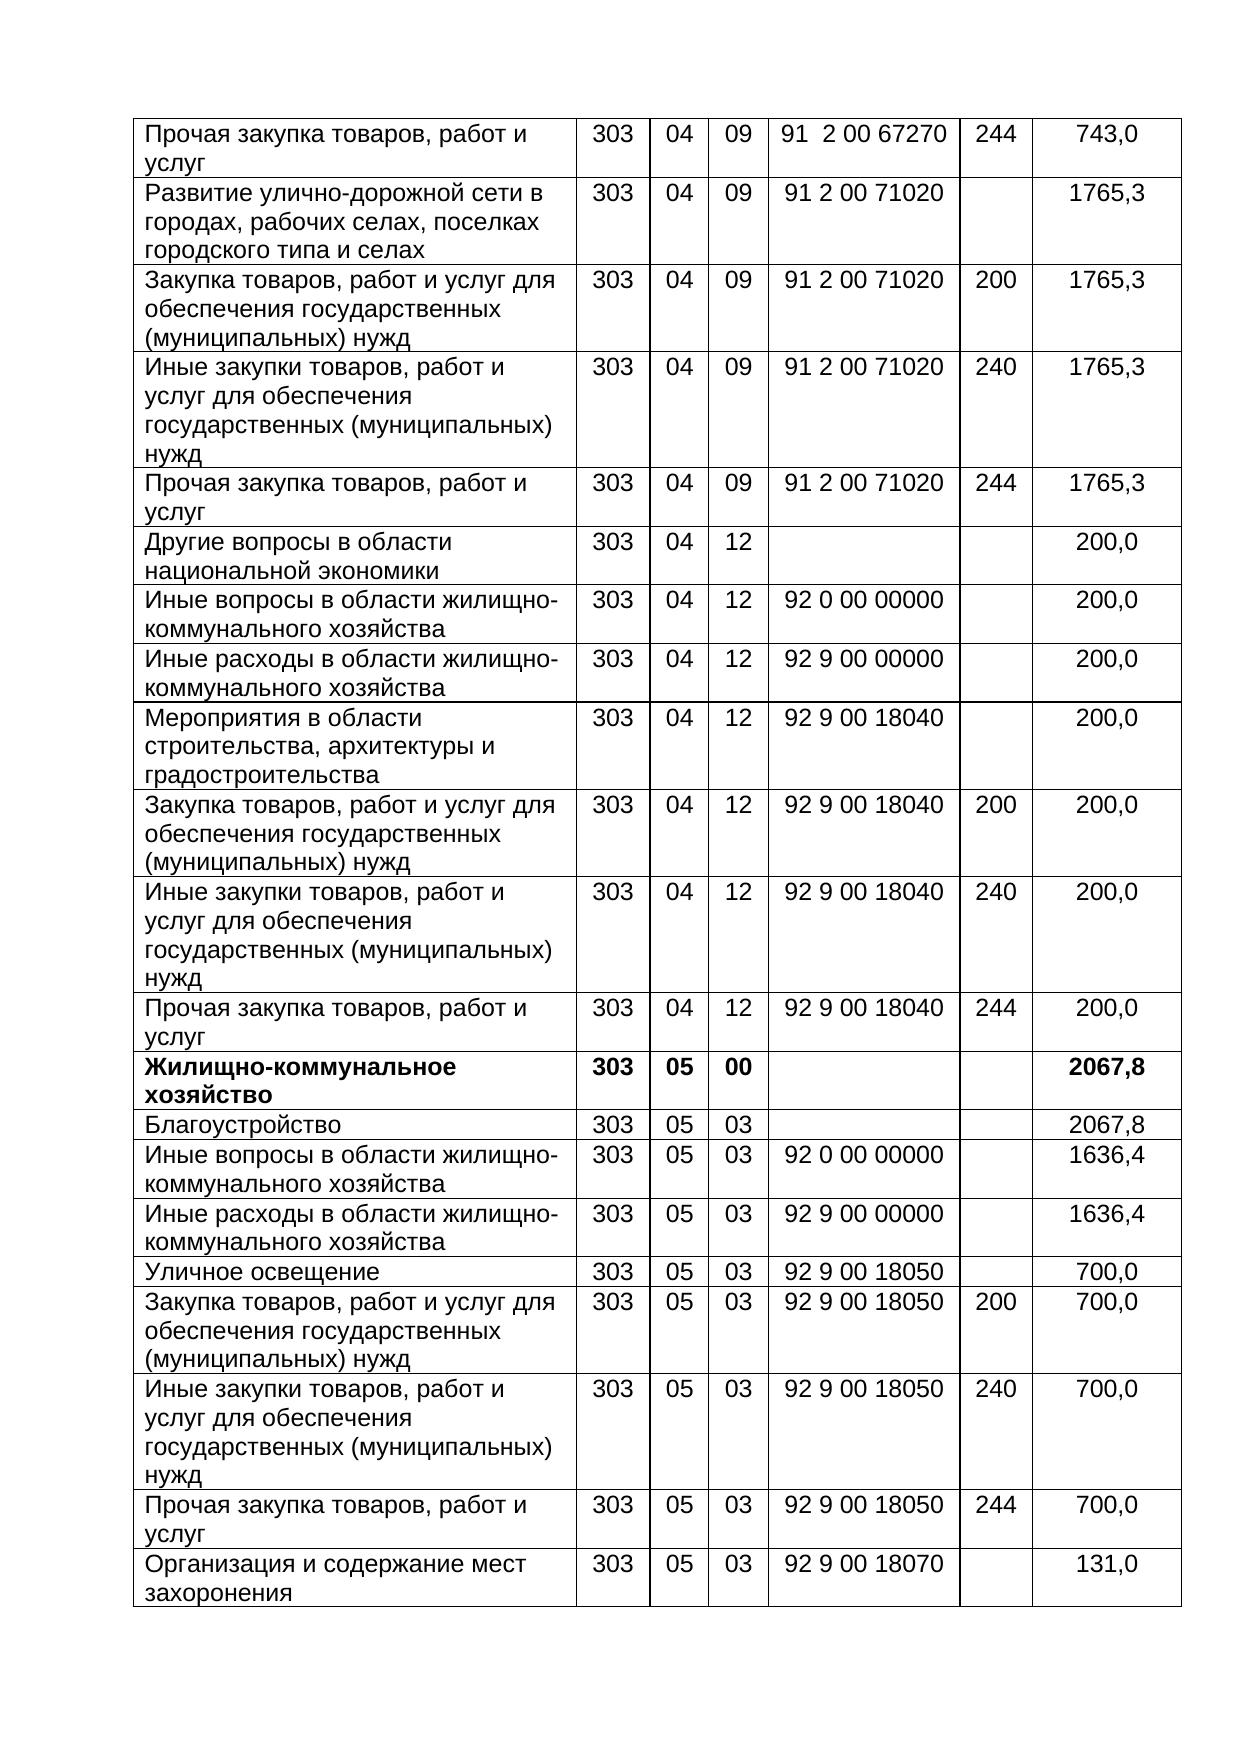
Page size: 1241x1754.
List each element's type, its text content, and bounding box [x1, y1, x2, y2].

table_cell [961, 527, 1032, 584]
table_cell Иные вопросы в области жилищно-коммунального хозяйства [134, 585, 576, 643]
table_cell 303 [577, 178, 649, 264]
table_cell 09 [709, 468, 768, 526]
table_cell 1765,3 [1033, 265, 1181, 351]
table_cell 303 [577, 265, 649, 351]
table_cell 303 [577, 790, 649, 876]
table_cell [961, 1549, 1032, 1606]
table_cell 09 [709, 178, 768, 264]
table_cell 244 [961, 1490, 1032, 1548]
table_cell 200 [961, 265, 1032, 351]
table_cell 303 [577, 1110, 649, 1139]
table_cell 05 [651, 1287, 708, 1373]
table_cell 05 [651, 1549, 708, 1606]
table_cell 92 9 00 00000 [769, 1199, 959, 1256]
table_cell 1636,4 [1033, 1199, 1181, 1256]
table_cell 303 [577, 1490, 649, 1548]
table_cell 12 [709, 877, 768, 992]
table_cell 700,0 [1033, 1374, 1181, 1489]
table_cell 03 [709, 1199, 768, 1256]
table_cell 92 9 00 18050 [769, 1374, 959, 1489]
table_cell 03 [709, 1549, 768, 1606]
table_cell 04 [651, 790, 708, 876]
table_cell 240 [961, 1374, 1032, 1489]
table_cell [961, 1199, 1032, 1256]
table_cell 04 [651, 703, 708, 789]
table_cell [961, 703, 1032, 789]
table_cell 92 0 00 00000 [769, 585, 959, 643]
table_cell 240 [961, 877, 1032, 992]
table_cell 92 9 00 00000 [769, 644, 959, 701]
table_cell 03 [709, 1374, 768, 1489]
table_cell 05 [651, 1052, 708, 1109]
table_cell 1636,4 [1033, 1140, 1181, 1197]
table_cell 200,0 [1033, 877, 1181, 992]
table_cell Прочая закупка товаров, работ и услуг [134, 1490, 576, 1548]
table_cell 92 9 00 18040 [769, 877, 959, 992]
table_cell 200,0 [1033, 790, 1181, 876]
table_cell [961, 644, 1032, 701]
table_cell 1765,3 [1033, 178, 1181, 264]
table_cell 200,0 [1033, 585, 1181, 643]
table_cell Мероприятия в области строительства, архитектуры и градостроительства [134, 703, 576, 789]
table_cell 92 9 00 18050 [769, 1257, 959, 1286]
table_cell 91 2 00 71020 [769, 468, 959, 526]
table_cell 200,0 [1033, 993, 1181, 1051]
table_cell 05 [651, 1257, 708, 1286]
table_cell 303 [577, 352, 649, 467]
table_cell 303 [577, 993, 649, 1051]
table_cell 131,0 [1033, 1549, 1181, 1606]
table_cell 700,0 [1033, 1257, 1181, 1286]
table_cell 2067,8 [1033, 1052, 1181, 1109]
table_cell 92 0 00 00000 [769, 1140, 959, 1197]
table_cell [961, 1052, 1032, 1109]
table_cell 12 [709, 790, 768, 876]
table_cell 04 [651, 352, 708, 467]
table_cell 92 9 00 18070 [769, 1549, 959, 1606]
table_cell 303 [577, 1140, 649, 1197]
table_cell 743,0 [1033, 119, 1181, 177]
table_cell Прочая закупка товаров, работ и услуг [134, 993, 576, 1051]
table_cell [961, 178, 1032, 264]
table_cell 92 9 00 18050 [769, 1490, 959, 1548]
table_cell 04 [651, 527, 708, 584]
table_cell 12 [709, 527, 768, 584]
table_cell 303 [577, 1374, 649, 1489]
table_cell 03 [709, 1287, 768, 1373]
table_cell 200,0 [1033, 703, 1181, 789]
table_cell Организация и содержание мест захоронения [134, 1549, 576, 1606]
table_cell [769, 1110, 959, 1139]
table_cell 244 [961, 119, 1032, 177]
table_cell 00 [709, 1052, 768, 1109]
table_cell 92 9 00 18050 [769, 1287, 959, 1373]
table_cell 92 9 00 18040 [769, 790, 959, 876]
table_cell 700,0 [1033, 1490, 1181, 1548]
table_cell Благоустройство [134, 1110, 576, 1139]
table_cell 91 2 00 71020 [769, 265, 959, 351]
table_cell 303 [577, 644, 649, 701]
table_cell 04 [651, 585, 708, 643]
table_cell 200 [961, 1287, 1032, 1373]
table_cell 200,0 [1033, 644, 1181, 701]
table_cell 1765,3 [1033, 468, 1181, 526]
table_cell 04 [651, 119, 708, 177]
table_cell 04 [651, 178, 708, 264]
table_cell Иные вопросы в области жилищно-коммунального хозяйства [134, 1140, 576, 1197]
table_cell 12 [709, 644, 768, 701]
table_cell Другие вопросы в области национальной экономики [134, 527, 576, 584]
table_cell 09 [709, 352, 768, 467]
table_cell Иные расходы в области жилищно-коммунального хозяйства [134, 1199, 576, 1256]
table_cell 244 [961, 468, 1032, 526]
table_cell [961, 1140, 1032, 1197]
table_cell Иные закупки товаров, работ и услуг для обеспечения государственных (муниципальных) нужд [134, 877, 576, 992]
table_cell 09 [709, 265, 768, 351]
table_cell [769, 527, 959, 584]
table_cell 04 [651, 644, 708, 701]
table_cell Закупка товаров, работ и услуг для обеспечения государственных (муниципальных) нужд [134, 790, 576, 876]
table_cell Уличное освещение [134, 1257, 576, 1286]
table_cell 2067,8 [1033, 1110, 1181, 1139]
table_cell 05 [651, 1374, 708, 1489]
table_cell 03 [709, 1110, 768, 1139]
table_cell 303 [577, 1549, 649, 1606]
table_cell 91 2 00 67270 [769, 119, 959, 177]
table_cell Иные закупки товаров, работ и услуг для обеспечения государственных (муниципальных) нужд [134, 352, 576, 467]
table_cell Закупка товаров, работ и услуг для обеспечения государственных (муниципальных) нужд [134, 1287, 576, 1373]
table_cell 12 [709, 993, 768, 1051]
table_cell 303 [577, 1287, 649, 1373]
table_cell 09 [709, 119, 768, 177]
table_cell 303 [577, 703, 649, 789]
table_cell 05 [651, 1490, 708, 1548]
table_cell Закупка товаров, работ и услуг для обеспечения государственных (муниципальных) нужд [134, 265, 576, 351]
table_cell 240 [961, 352, 1032, 467]
table_cell 03 [709, 1257, 768, 1286]
table_cell [769, 1052, 959, 1109]
table_cell 303 [577, 877, 649, 992]
table_cell 04 [651, 265, 708, 351]
table_cell Жилищно-коммунальное хозяйство [134, 1052, 576, 1109]
table_cell 05 [651, 1140, 708, 1197]
table_cell 04 [651, 877, 708, 992]
table_cell 303 [577, 585, 649, 643]
table_cell 92 9 00 18040 [769, 703, 959, 789]
table_cell 303 [577, 468, 649, 526]
table_cell Иные расходы в области жилищно-коммунального хозяйства [134, 644, 576, 701]
table_cell 05 [651, 1199, 708, 1256]
table_cell 244 [961, 993, 1032, 1051]
table_cell 200,0 [1033, 527, 1181, 584]
table_cell [961, 585, 1032, 643]
table_cell 303 [577, 1257, 649, 1286]
table_cell 04 [651, 468, 708, 526]
table_cell 1765,3 [1033, 352, 1181, 467]
table_cell Развитие улично-дорожной сети в городах, рабочих селах, поселках городского типа и селах [134, 178, 576, 264]
table_cell 03 [709, 1140, 768, 1197]
table_cell [961, 1257, 1032, 1286]
table_cell 200 [961, 790, 1032, 876]
table_cell Прочая закупка товаров, работ и услуг [134, 119, 576, 177]
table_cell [134, 1374, 576, 1489]
table_cell 12 [709, 703, 768, 789]
table_cell 91 2 00 71020 [769, 178, 959, 264]
table_cell 303 [577, 119, 649, 177]
table_cell 700,0 [1033, 1287, 1181, 1373]
table_cell [961, 1110, 1032, 1139]
table_cell 92 9 00 18040 [769, 993, 959, 1051]
table_cell 303 [577, 1199, 649, 1256]
table_cell 05 [651, 1110, 708, 1139]
table_cell 03 [709, 1490, 768, 1548]
table_cell 12 [709, 585, 768, 643]
table_cell 91 2 00 71020 [769, 352, 959, 467]
table_cell 303 [577, 527, 649, 584]
table_cell 04 [651, 993, 708, 1051]
table_cell 303 [577, 1052, 649, 1109]
table_cell Прочая закупка товаров, работ и услуг [134, 468, 576, 526]
